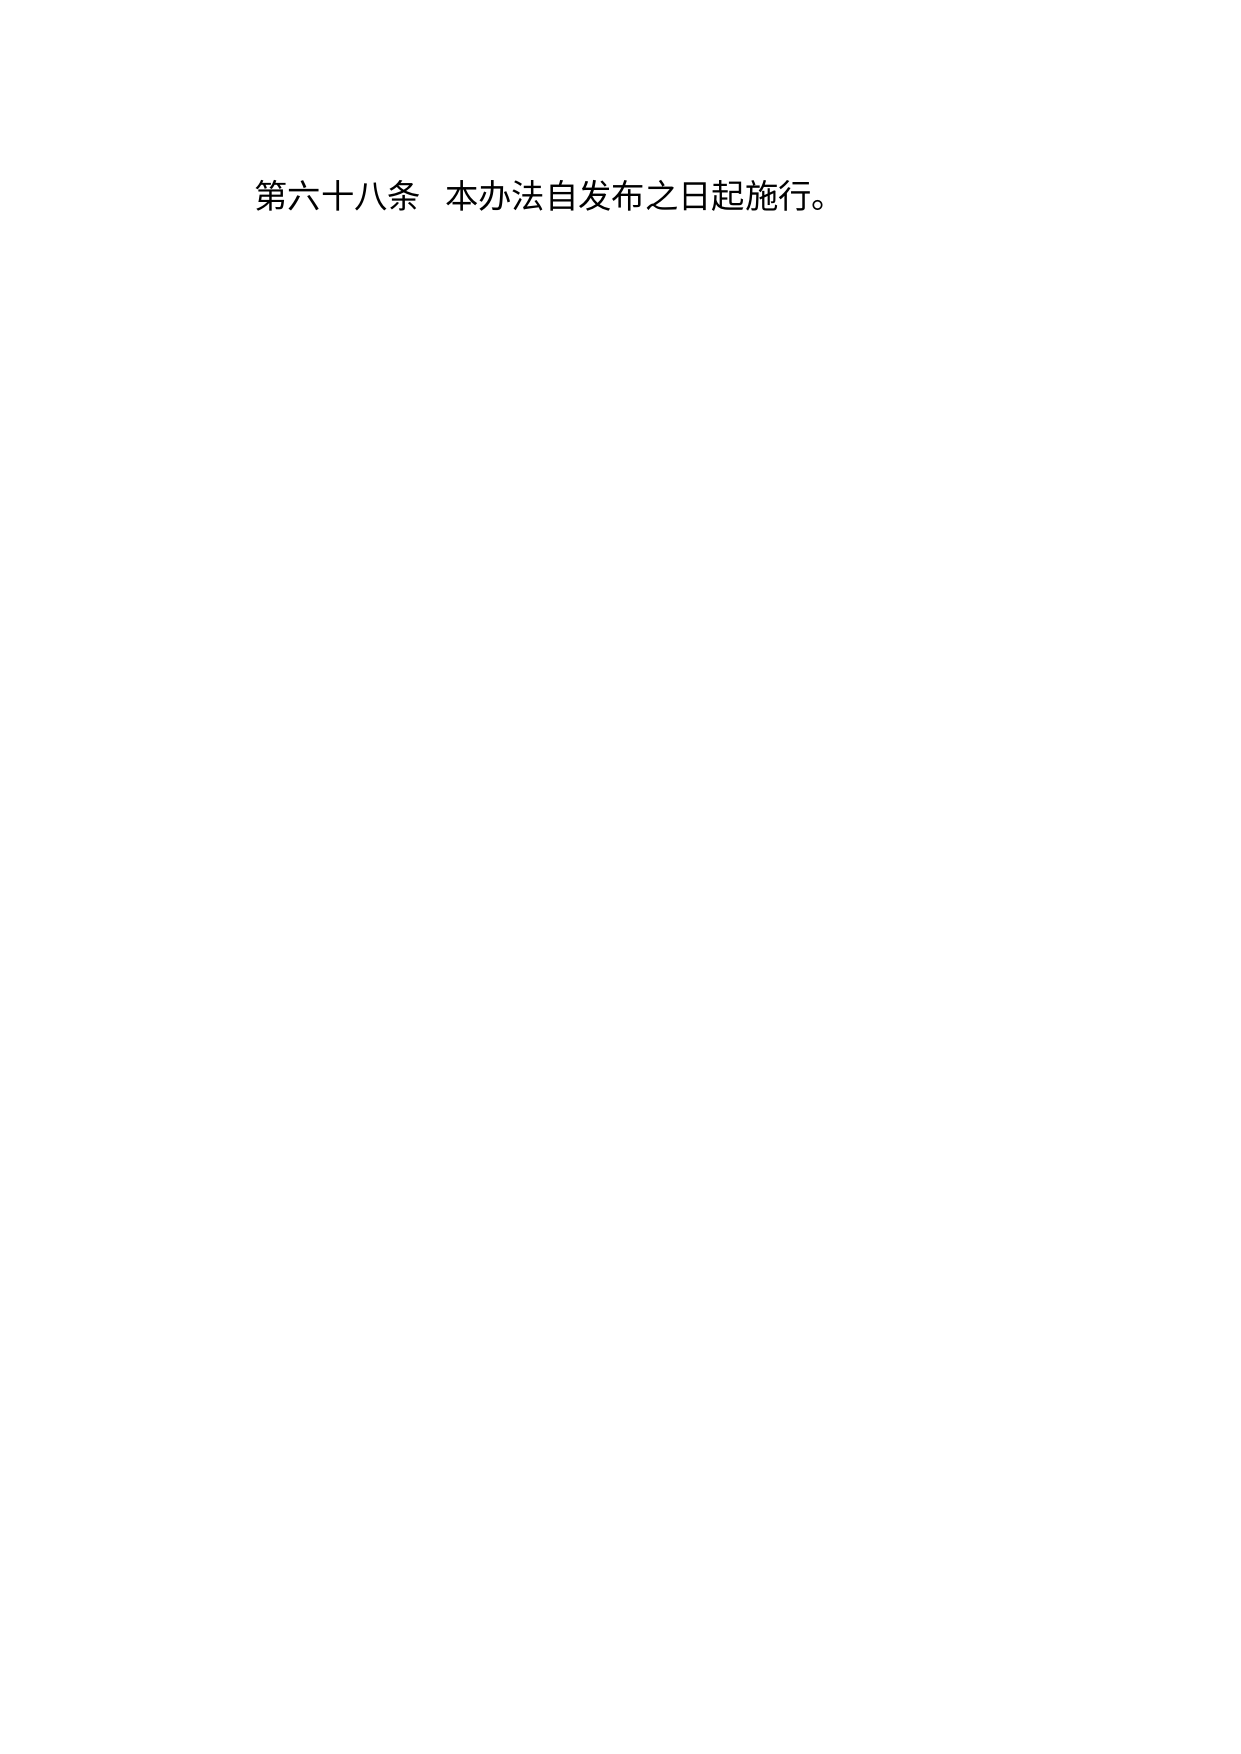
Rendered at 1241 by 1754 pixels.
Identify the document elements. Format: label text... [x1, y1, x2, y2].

text 第六十八条 本办法自发布之日起施行。 [187, 162, 1053, 227]
